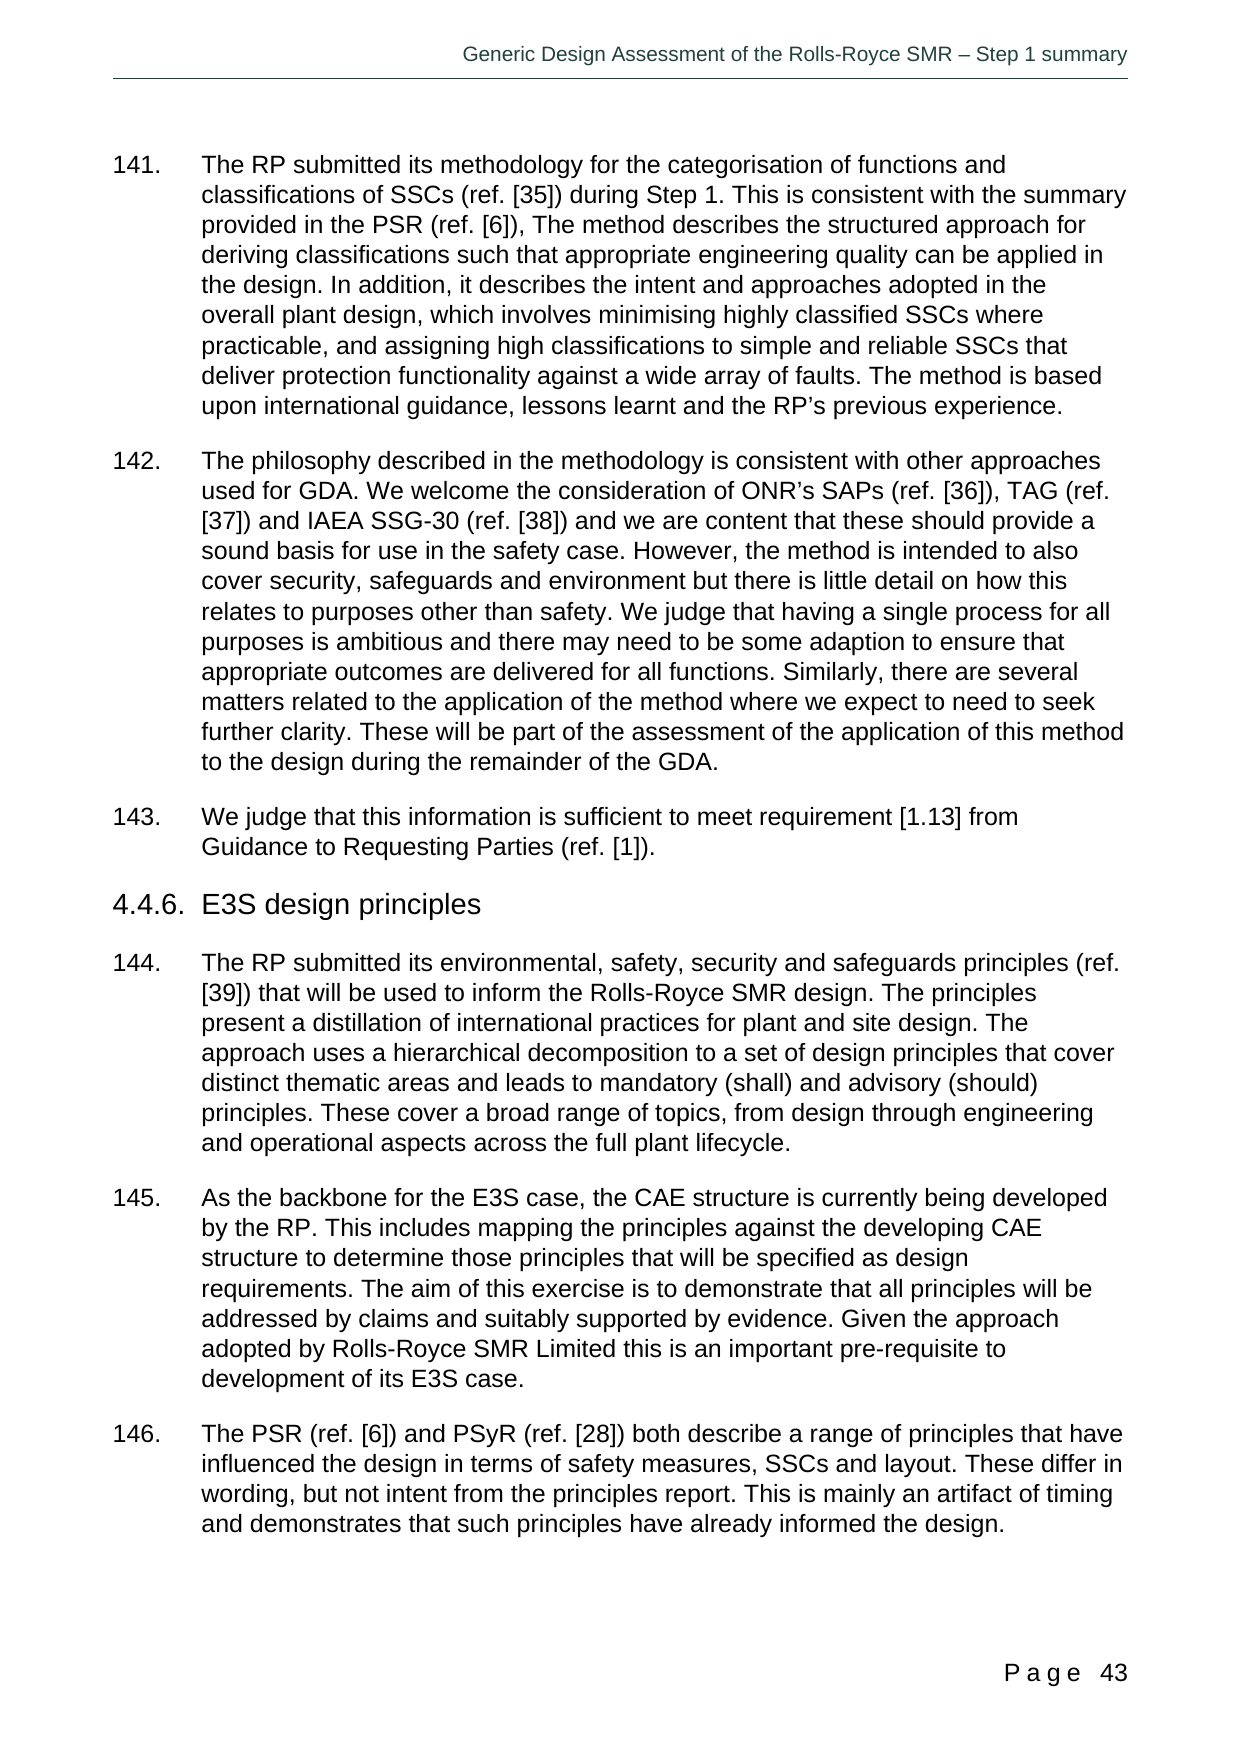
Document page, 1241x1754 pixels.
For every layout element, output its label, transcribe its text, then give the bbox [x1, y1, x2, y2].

list As the backbone for the E3S case, the CAE structure is currently being developed by the RP. This includes mapping the principles against the developing CAE structure to determine those principles that will be specified as design requirements. The aim of this exercise is to demonstrate that all principles will be addressed by claims and suitably supported by evidence. Given the approach adopted by Rolls-Royce SMR Limited this is an important pre-requisite to development of its E3S case. [112, 1183, 1128, 1393]
list The RP submitted its methodology for the categorisation of functions and classifications of SSCs (ref. ) during Step 1. This is consistent with the summary provided in the PSR (ref. ), The method describes the structured approach for deriving classifications such that appropriate engineering quality can be applied in the design. In addition, it describes the intent and approaches adopted in the overall plant design, which involves minimising highly classified SSCs where practicable, and assigning high classifications to simple and reliable SSCs that deliver protection functionality against a wide array of faults. The method is based upon international guidance, lessons learnt and the RP’s previous experience. [112, 150, 1128, 419]
subtitle E3S design principles [112, 887, 1128, 921]
list The RP submitted its environmental, safety, security and safeguards principles (ref. ) that will be used to inform the Rolls-Royce SMR design. The principles present a distillation of international practices for plant and site design. The approach uses a hierarchical decomposition to a set of design principles that cover distinct thematic areas and leads to mandatory (shall) and advisory (should) principles. These cover a broad range of topics, from design through engineering and operational aspects across the full plant lifecycle. [112, 947, 1128, 1157]
list We judge that this information is sufficient to meet requirement [1.13] from Guidance to Requesting Parties (ref. ). [112, 802, 1128, 861]
list The PSR (ref. ) and PSyR (ref. ) both describe a range of principles that have influenced the design in terms of safety measures, SSCs and layout. These differ in wording, but not intent from the principles report. This is mainly an artifact of timing and demonstrates that such principles have already informed the design. [112, 1419, 1128, 1538]
list The philosophy described in the methodology is consistent with other approaches used for GDA. We welcome the consideration of ONR’s SAPs (ref. ), TAG (ref. ) and IAEA SSG-30 (ref. ) and we are content that these should provide a sound basis for use in the safety case. However, the method is intended to also cover security, safeguards and environment but there is little detail on how this relates to purposes other than safety. We judge that having a single process for all purposes is ambitious and there may need to be some adaption to ensure that appropriate outcomes are delivered for all functions. Similarly, there are several matters related to the application of the method where we expect to need to seek further clarity. These will be part of the assessment of the application of this method to the design during the remainder of the GDA. [112, 446, 1128, 776]
